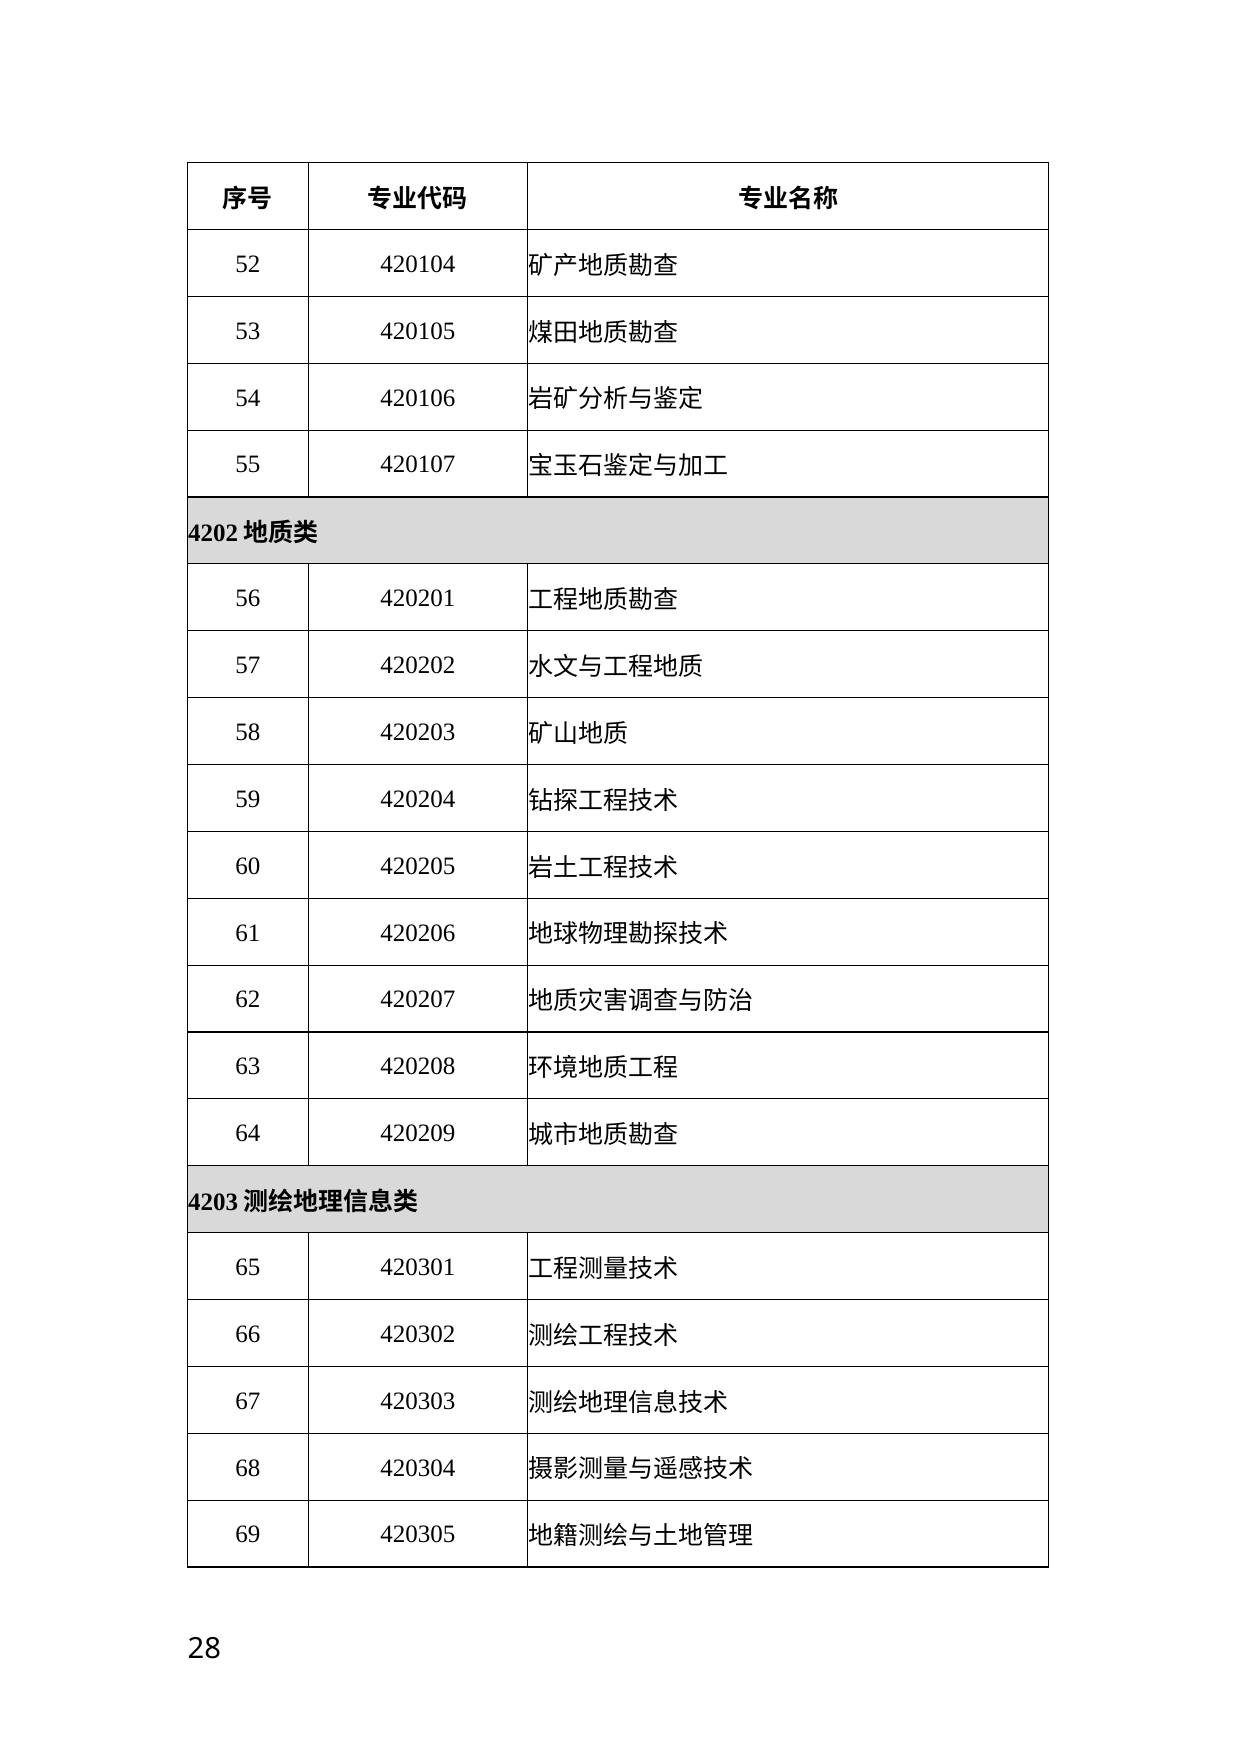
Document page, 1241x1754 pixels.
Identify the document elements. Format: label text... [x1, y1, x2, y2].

table_cell 4203测绘地理信息类 [188, 1166, 1048, 1232]
table_cell 58 [188, 698, 308, 764]
table_cell 矿产地质勘查 [528, 230, 1048, 296]
table_cell 地球物理勘探技术 [528, 899, 1048, 964]
table_cell 4202地质类 [188, 498, 1048, 563]
table_cell 61 [188, 899, 308, 964]
table_cell 420202 [309, 631, 527, 697]
table_cell 420301 [309, 1233, 527, 1299]
table_cell 68 [188, 1434, 308, 1499]
table_cell 420206 [309, 899, 527, 964]
table_cell 测绘地理信息技术 [528, 1367, 1048, 1433]
table_cell 56 [188, 564, 308, 630]
table_cell 420203 [309, 698, 527, 764]
table_cell 420106 [309, 364, 527, 429]
table_cell 摄影测量与遥感技术 [528, 1434, 1048, 1499]
table_cell 钻探工程技术 [528, 765, 1048, 831]
table_cell 岩矿分析与鉴定 [528, 364, 1048, 429]
table_header 序号 [188, 163, 308, 229]
table_cell 矿山地质 [528, 698, 1048, 764]
table_cell 55 [188, 431, 308, 496]
table_cell 岩土工程技术 [528, 832, 1048, 898]
table_cell 宝玉石鉴定与加工 [528, 431, 1048, 496]
table_cell 420107 [309, 431, 527, 496]
table_cell 煤田地质勘查 [528, 297, 1048, 363]
table_header 专业名称 [528, 163, 1048, 229]
table_cell 67 [188, 1367, 308, 1433]
table_cell 420303 [309, 1367, 527, 1433]
table_cell 420105 [309, 297, 527, 363]
table_cell 环境地质工程 [528, 1033, 1048, 1098]
table_cell 420208 [309, 1033, 527, 1098]
table_cell 地籍测绘与土地管理 [528, 1501, 1048, 1566]
table_cell 测绘工程技术 [528, 1300, 1048, 1366]
table_cell 420205 [309, 832, 527, 898]
table_cell 420302 [309, 1300, 527, 1366]
table_cell 420204 [309, 765, 527, 831]
table_cell 420305 [309, 1501, 527, 1566]
table_cell 64 [188, 1099, 308, 1165]
table_cell 地质灾害调查与防治 [528, 966, 1048, 1031]
table_cell 水文与工程地质 [528, 631, 1048, 697]
table_cell 420209 [309, 1099, 527, 1165]
table_cell 工程地质勘查 [528, 564, 1048, 630]
table_cell 420207 [309, 966, 527, 1031]
table_cell 69 [188, 1501, 308, 1566]
table_cell 57 [188, 631, 308, 697]
table_cell 62 [188, 966, 308, 1031]
table_header 专业代码 [309, 163, 527, 229]
table_cell 59 [188, 765, 308, 831]
table_cell 66 [188, 1300, 308, 1366]
table_cell 420201 [309, 564, 527, 630]
table_cell 60 [188, 832, 308, 898]
table_cell 工程测量技术 [528, 1233, 1048, 1299]
table_cell 城市地质勘查 [528, 1099, 1048, 1165]
table_cell 52 [188, 230, 308, 296]
table_cell 53 [188, 297, 308, 363]
table_cell 65 [188, 1233, 308, 1299]
table_cell 63 [188, 1033, 308, 1098]
table_cell 420104 [309, 230, 527, 296]
table_cell 54 [188, 364, 308, 429]
table_cell 420304 [309, 1434, 527, 1499]
